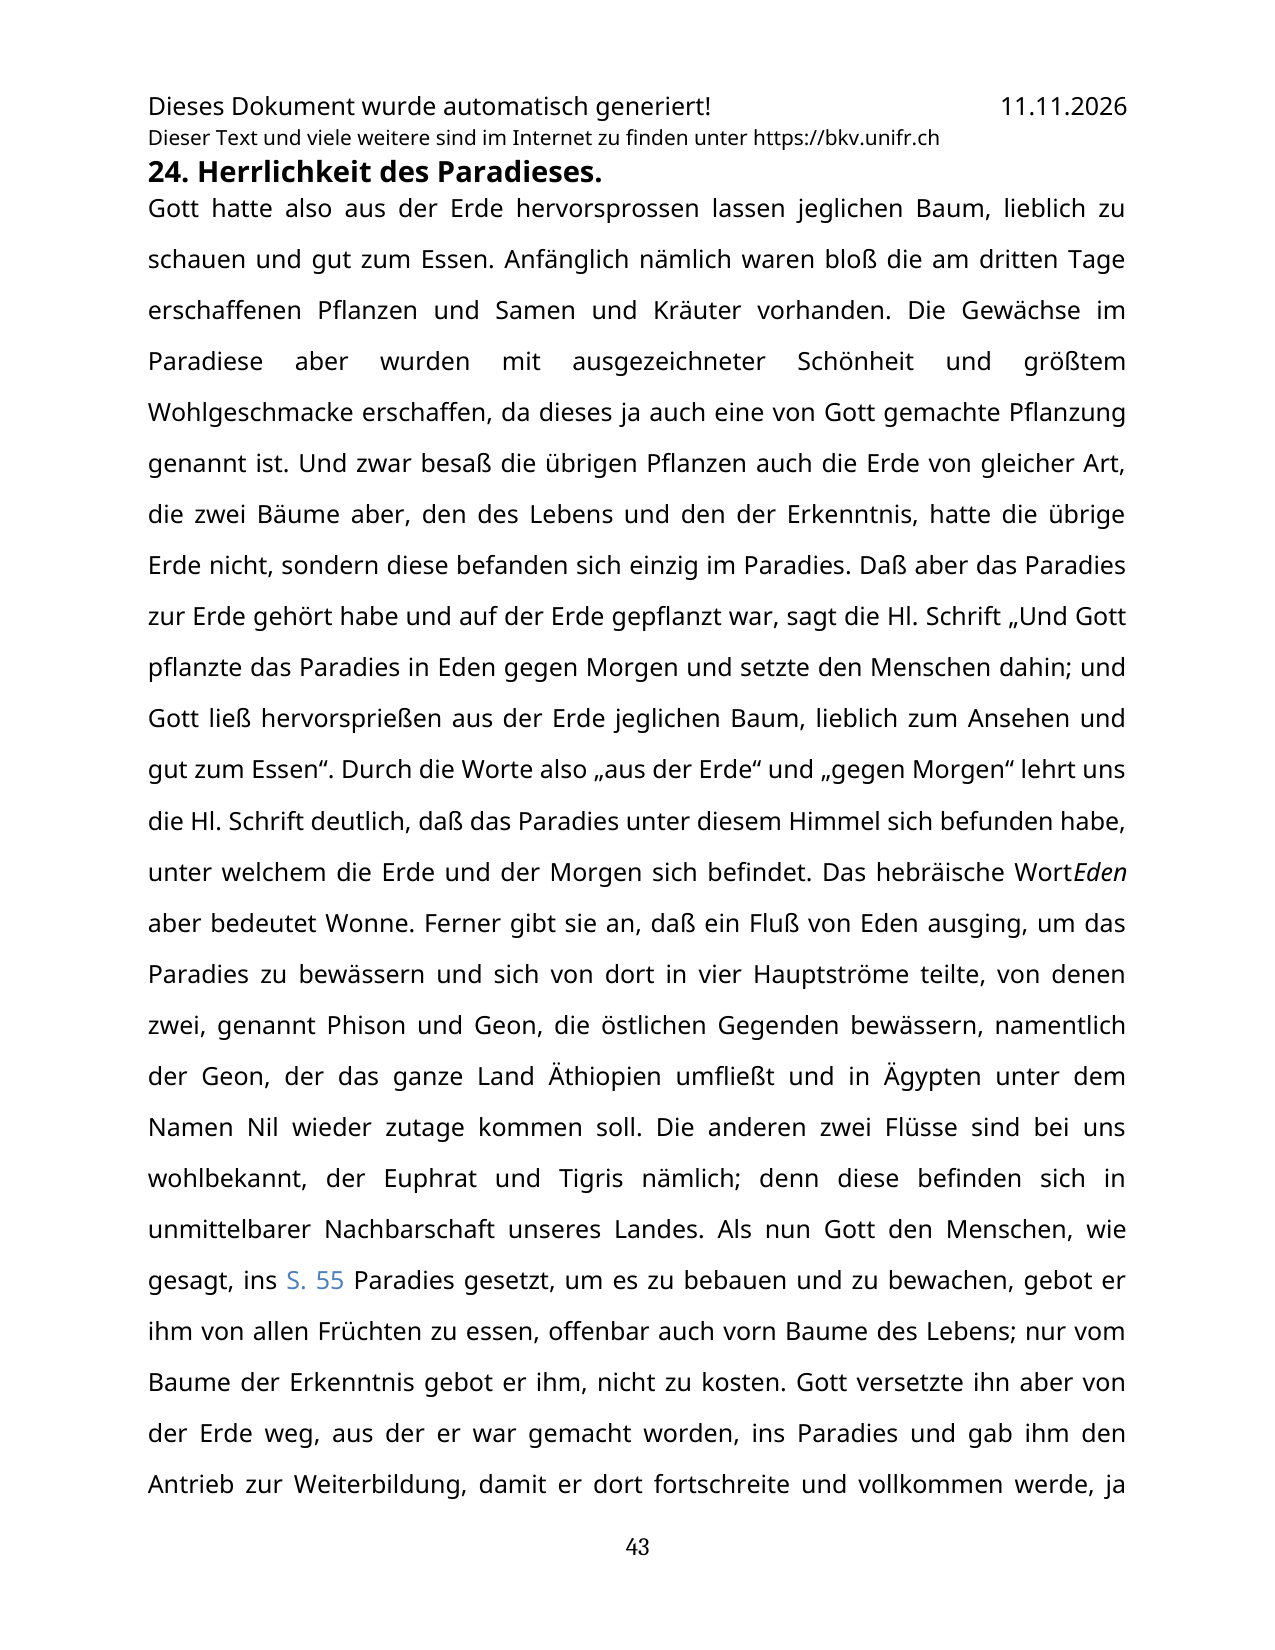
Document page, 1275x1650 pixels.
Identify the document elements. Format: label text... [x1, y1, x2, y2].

subtitle 24. Herrlichkeit des Paradieses. [148, 151, 1127, 191]
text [148, 191, 1127, 1501]
